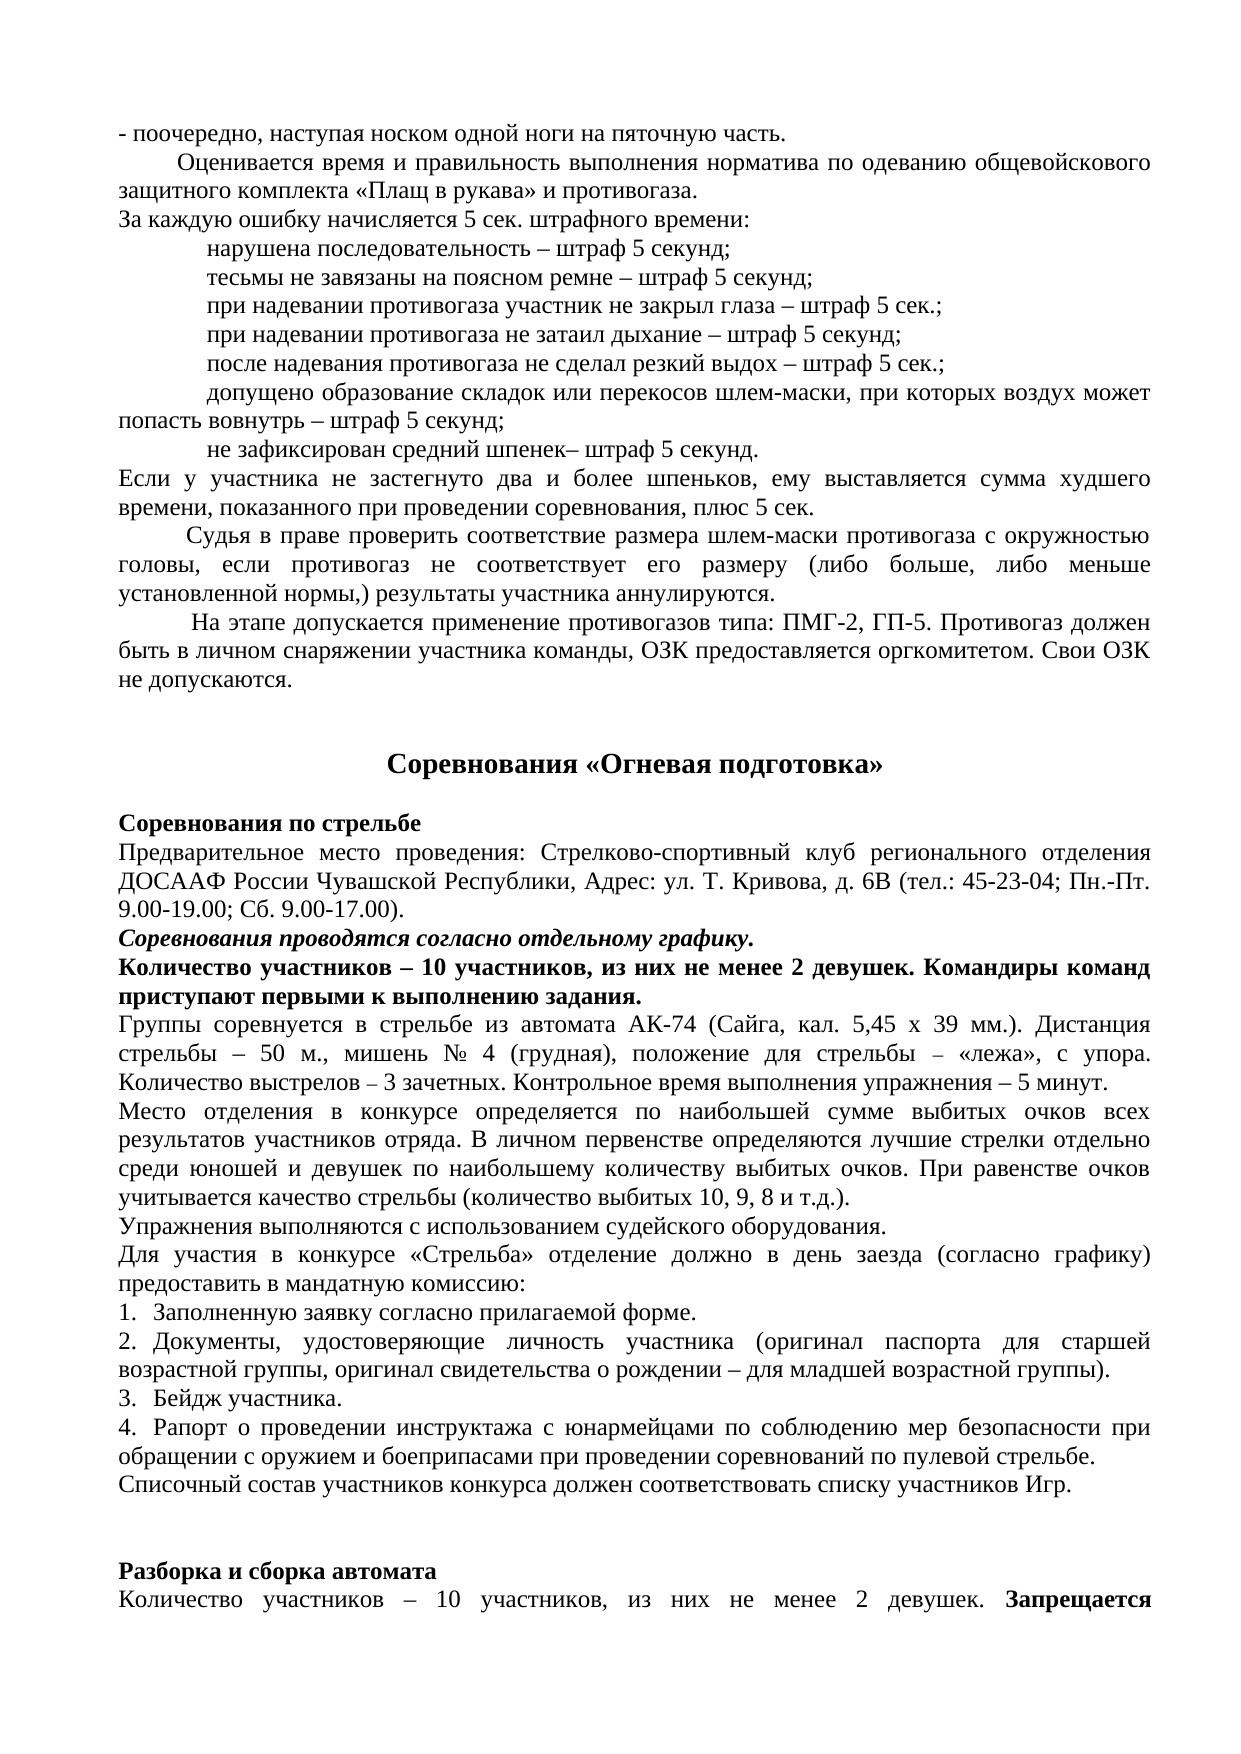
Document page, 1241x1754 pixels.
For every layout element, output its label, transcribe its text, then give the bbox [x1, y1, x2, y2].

text Соревнования проводятся согласно отдельному графику. [118, 923, 1152, 952]
list Бейдж участника. [118, 1383, 1152, 1412]
text Разборка и сборка автомата [118, 1556, 1152, 1584]
text - поочередно, наступая носком одной ноги на пяточную часть. [118, 118, 1152, 147]
list Рапорт о проведении инструктажа с юнармейцами по соблюдению мер безопасности при обращении с оружием и боеприпасами при проведении соревнований по пулевой стрельбе. [118, 1412, 1152, 1469]
text  тесьмы не завязаны на поясном ремне – штраф 5 секунд; [118, 262, 1152, 291]
text Предварительное место проведения: Стрелково-спортивный клуб регионального отделения ДОСААФ России Чувашской Республики, Адрес: ул. Т. Кривова, д. 6В (тел.: 45-23-04; Пн.-Пт. 9.00-19.00; Сб. 9.00-17.00). [118, 837, 1152, 923]
text Соревнования «Огневая подготовка» [118, 746, 1152, 779]
text  не зафиксирован средний шпенек– штраф 5 секунд. [118, 434, 1152, 463]
list Заполненную заявку согласно прилагаемой форме. [118, 1297, 1152, 1326]
text Место отделения в конкурсе определяется по наибольшей сумме выбитых очков всех результатов участников отряда. В личном первенстве определяются лучшие стрелки отдельно среди юношей и девушек по наибольшему количеству выбитых очков. При равенстве очков учитывается качество стрельбы (количество выбитых 10, 9, 8 и т.д.). [118, 1096, 1152, 1211]
text На этапе допускается применение противогазов типа: ПМГ-2, ГП-5. Противогаз должен быть в личном снаряжении участника команды, ОЗК предоставляется оргкомитетом. Свои ОЗК не допускаются. [118, 607, 1152, 693]
text Списочный состав участников конкурса должен соответствовать списку участников Игр. [118, 1469, 1152, 1498]
text  при надевании противогаза участник не закрыл глаза – штраф 5 сек.; [118, 291, 1152, 319]
text Соревнования по стрельбе [118, 808, 1152, 837]
text Если у участника не застегнуто два и более шпеньков, ему выставляется сумма худшего времени, показанного при проведении соревнования, плюс 5 сек. [118, 463, 1152, 521]
text  допущено образование складок или перекосов шлем-маски, при которых воздух может попасть вовнутрь – штраф 5 секунд; [118, 377, 1152, 434]
text  нарушена последовательность – штраф 5 секунд; [118, 233, 1152, 262]
text За каждую ошибку начисляется 5 сек. штрафного времени: [118, 204, 1152, 233]
text  при надевании противогаза не затаил дыхание – штраф 5 секунд; [118, 319, 1152, 348]
text Судья в праве проверить соответствие размера шлем-маски противогаза с окружностью головы, если противогаз не соответствует его размеру (либо больше, либо меньше установленной нормы,) результаты участника аннулируются. [118, 521, 1152, 607]
text Оценивается время и правильность выполнения норматива по одеванию общевойскового защитного комплекта «Плащ в рукава» и противогаза. [118, 147, 1152, 204]
list Документы, удостоверяющие личность участника (оригинал паспорта для старшей возрастной группы, оригинал свидетельства о рождении – для младшей возрастной группы). [118, 1326, 1152, 1383]
text Для участия в конкурсе «Стрельба» отделение должно в день заезда (согласно графику) предоставить в мандатную комиссию: [118, 1239, 1152, 1297]
text Упражнения выполняются с использованием судейского оборудования. [118, 1211, 1152, 1239]
text Группы соревнуется в стрельбе из автомата АК-74 (Сайга, кал. 5,45 х 39 мм.). Дистанция стрельбы – 50 м., мишень № 4 (грудная), положение для стрельбы – «лежа», с упора. Количество выстрелов – 3 зачетных. Контрольное время выполнения упражнения – 5 минут. [118, 1009, 1152, 1096]
text  после надевания противогаза не сделал резкий выдох – штраф 5 сек.; [118, 348, 1152, 377]
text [118, 1584, 1152, 1613]
text Количество участников – 10 участников, из них не менее 2 девушек. Командиры команд приступают первыми к выполнению задания. [118, 952, 1152, 1009]
